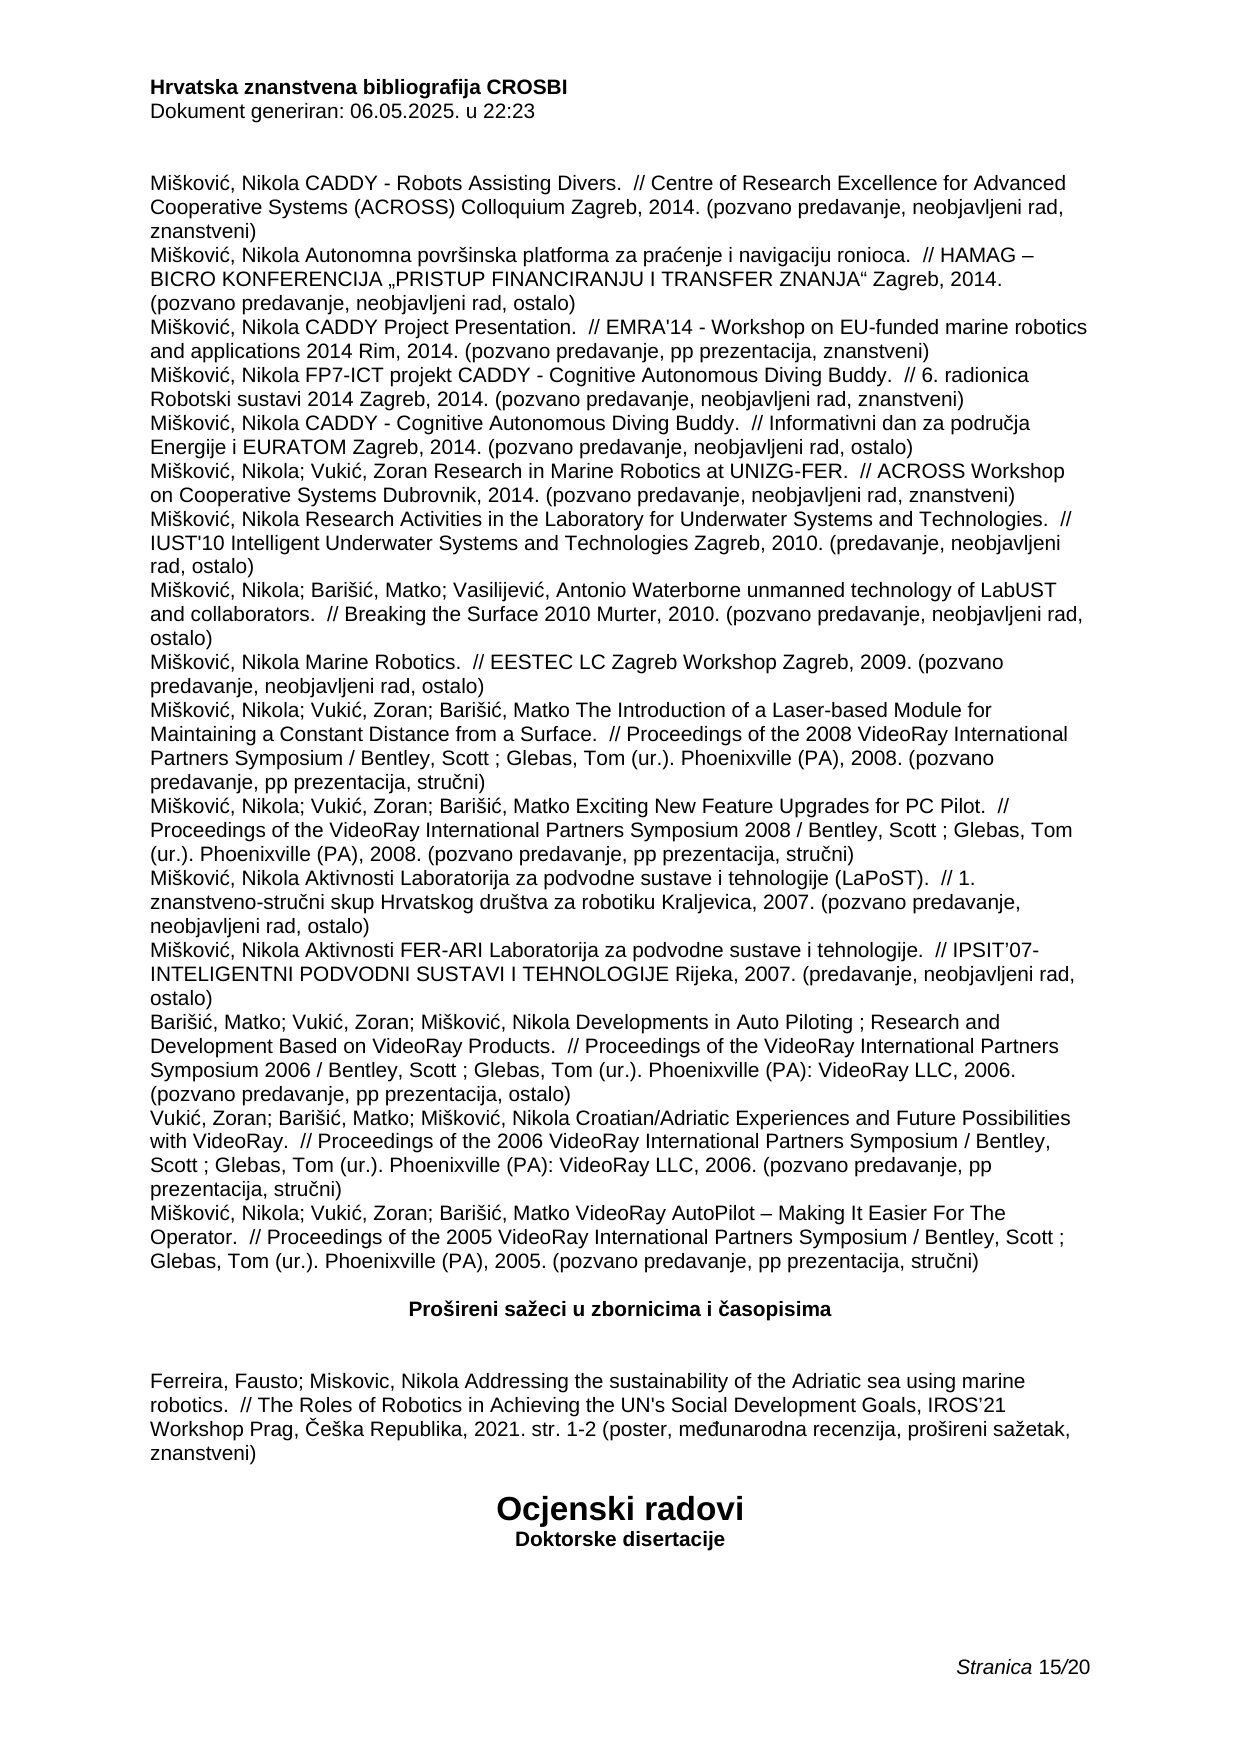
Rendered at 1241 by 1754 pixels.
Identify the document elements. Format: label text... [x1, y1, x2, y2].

text Mišković, Nikola [150, 243, 1090, 315]
text Mišković, Nikola [150, 866, 1090, 938]
text Mišković, Nikola [150, 363, 1090, 411]
text Mišković, Nikola [150, 411, 1090, 458]
text Mišković, Nikola; Barišić, Matko; Vasilijević, Antonio [150, 578, 1090, 650]
subtitle Prošireni sažeci u zbornicima i časopisima [150, 1297, 1090, 1321]
text Mišković, Nikola [150, 506, 1090, 578]
text Vukić, Zoran; Barišić, Matko; Mišković, Nikola [150, 1105, 1090, 1201]
subtitle Ocjenski radovi [150, 1489, 1090, 1527]
text Mišković, Nikola [150, 650, 1090, 698]
text Mišković, Nikola; Vukić, Zoran; Barišić, Matko [150, 794, 1090, 866]
text Mišković, Nikola [150, 171, 1090, 243]
text Ferreira, Fausto; Miskovic, Nikola [150, 1369, 1090, 1465]
text Mišković, Nikola; Vukić, Zoran; Barišić, Matko [150, 698, 1090, 794]
text Mišković, Nikola [150, 938, 1090, 1009]
text Mišković, Nikola [150, 315, 1090, 363]
subtitle Doktorske disertacije [150, 1527, 1090, 1551]
text Mišković, Nikola; Vukić, Zoran [150, 458, 1090, 506]
text Mišković, Nikola; Vukić, Zoran; Barišić, Matko [150, 1201, 1090, 1273]
text Barišić, Matko; Vukić, Zoran; Mišković, Nikola [150, 1009, 1090, 1105]
